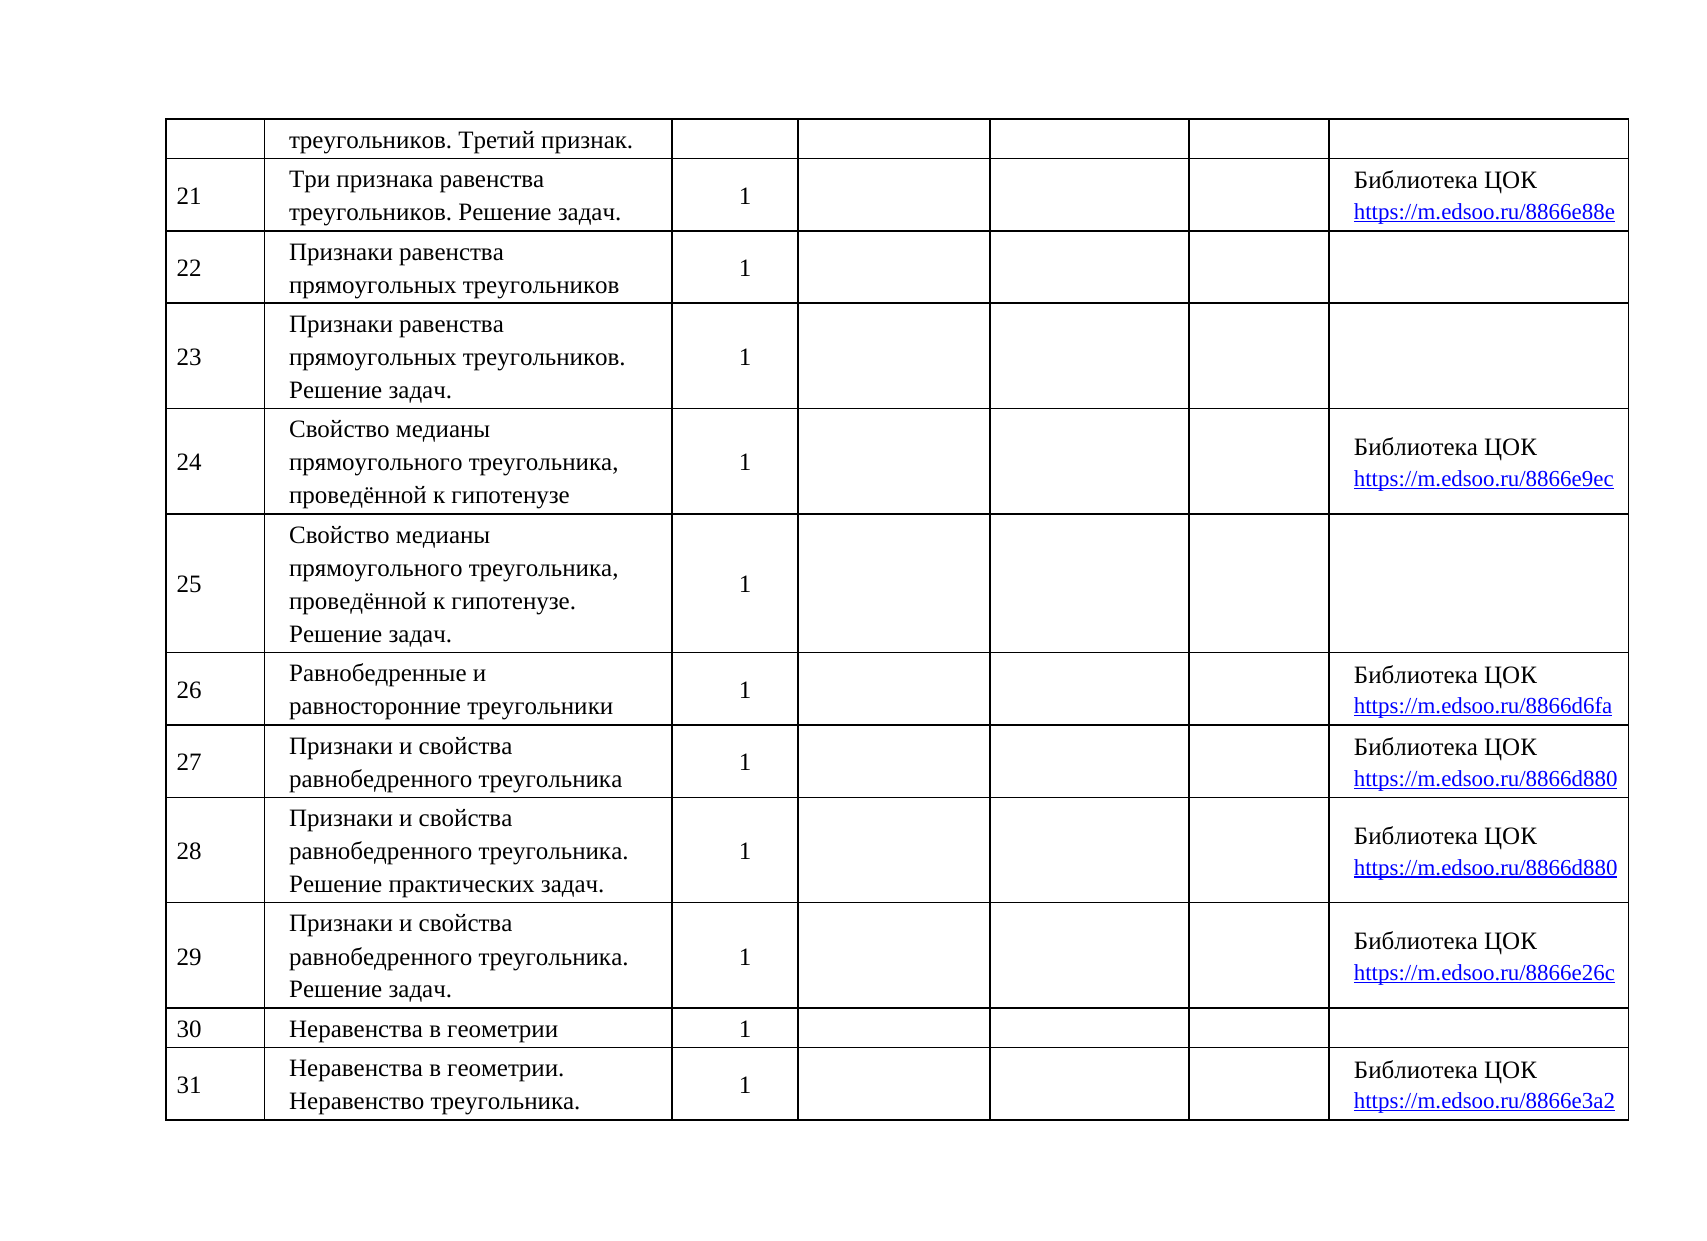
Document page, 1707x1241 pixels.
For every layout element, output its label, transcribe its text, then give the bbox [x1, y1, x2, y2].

table_cell [1190, 409, 1328, 513]
table_cell Признаки и свойства равнобедренного треугольника. Решение задач. [265, 903, 671, 1007]
table_cell Признаки и свойства равнобедренного треугольника. Решение практических задач. [265, 798, 671, 902]
table_cell [1190, 515, 1328, 652]
table_cell 1 [673, 726, 797, 796]
table_cell [799, 798, 989, 902]
table_cell Библиотека ЦОК https://m.edsoo.ru/8866e88e [1330, 159, 1628, 230]
table_cell Библиотека ЦОК https://m.edsoo.ru/8866d880 [1330, 798, 1628, 902]
table_cell [799, 409, 989, 513]
table_cell 1 [673, 1009, 797, 1047]
table_cell [1190, 1048, 1328, 1119]
table_cell 31 [167, 1048, 264, 1119]
table_cell 1 [673, 798, 797, 902]
table_cell 1 [673, 159, 797, 230]
table_cell [991, 304, 1188, 408]
table_cell [799, 304, 989, 408]
table_cell [1190, 232, 1328, 302]
table_cell 27 [167, 726, 264, 796]
table_cell 1 [673, 232, 797, 302]
table_cell [1190, 903, 1328, 1007]
table_cell [991, 232, 1188, 302]
table_cell [991, 1048, 1188, 1119]
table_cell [265, 120, 671, 157]
table_cell [991, 1009, 1188, 1047]
table_cell [799, 653, 989, 724]
table_cell 25 [167, 515, 264, 652]
table_cell [1190, 120, 1328, 157]
table_cell 20 [167, 120, 264, 157]
table_cell Равнобедренные и равносторонние треугольники [265, 653, 671, 724]
table_cell [991, 409, 1188, 513]
table_cell Свойство медианы прямоугольного треугольника, проведённой к гипотенузе [265, 409, 671, 513]
table_cell [799, 159, 989, 230]
table_cell [991, 798, 1188, 902]
table_cell [991, 515, 1188, 652]
table_cell Библиотека ЦОК https://m.edsoo.ru/8866e3a2 [1330, 1048, 1628, 1119]
table_cell [1190, 159, 1328, 230]
table_cell [1330, 120, 1628, 157]
table_cell [991, 653, 1188, 724]
table_cell [799, 726, 989, 796]
table_cell [1190, 726, 1328, 796]
table_cell 22 [167, 232, 264, 302]
table_cell [991, 726, 1188, 796]
table_cell Признаки равенства прямоугольных треугольников. Решение задач. [265, 304, 671, 408]
table_cell [1190, 653, 1328, 724]
table_cell 23 [167, 304, 264, 408]
table_cell 1 [673, 903, 797, 1007]
table_cell [1190, 798, 1328, 902]
table_cell 1 [673, 304, 797, 408]
table_cell 28 [167, 798, 264, 902]
table_cell [799, 232, 989, 302]
table_cell [799, 1009, 989, 1047]
table_cell Библиотека ЦОК https://m.edsoo.ru/8866d6fa [1330, 653, 1628, 724]
table_cell Неравенства в геометрии [265, 1009, 671, 1047]
table_cell [1330, 515, 1628, 652]
table_cell Библиотека ЦОК https://m.edsoo.ru/8866d880 [1330, 726, 1628, 796]
table_cell [799, 515, 989, 652]
table_cell Признаки равенства прямоугольных треугольников [265, 232, 671, 302]
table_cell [265, 159, 671, 230]
table_cell [991, 903, 1188, 1007]
table_cell 1 [673, 1048, 797, 1119]
table_cell [799, 903, 989, 1007]
table_cell 1 [673, 120, 797, 157]
table_cell 1 [673, 515, 797, 652]
table_cell Признаки и свойства равнобедренного треугольника [265, 726, 671, 796]
table_cell [1190, 1009, 1328, 1047]
table_cell 1 [673, 653, 797, 724]
table_cell [799, 120, 989, 157]
table_cell Свойство медианы прямоугольного треугольника, проведённой к гипотенузе. Решение задач. [265, 515, 671, 652]
table_cell 21 [167, 159, 264, 230]
table_cell [991, 159, 1188, 230]
table_cell [1330, 1009, 1628, 1047]
table_cell [1330, 304, 1628, 408]
table_cell Библиотека ЦОК https://m.edsoo.ru/8866e26c [1330, 903, 1628, 1007]
table_cell 30 [167, 1009, 264, 1047]
table_cell Библиотека ЦОК https://m.edsoo.ru/8866e9ec [1330, 409, 1628, 513]
table_cell [991, 120, 1188, 157]
table_cell 26 [167, 653, 264, 724]
table_cell 1 [673, 409, 797, 513]
table_cell [799, 1048, 989, 1119]
table_cell 29 [167, 903, 264, 1007]
table_cell [1330, 232, 1628, 302]
table_cell [1190, 304, 1328, 408]
table_cell 24 [167, 409, 264, 513]
table_cell Неравенства в геометрии. Неравенство треугольника. [265, 1048, 671, 1119]
